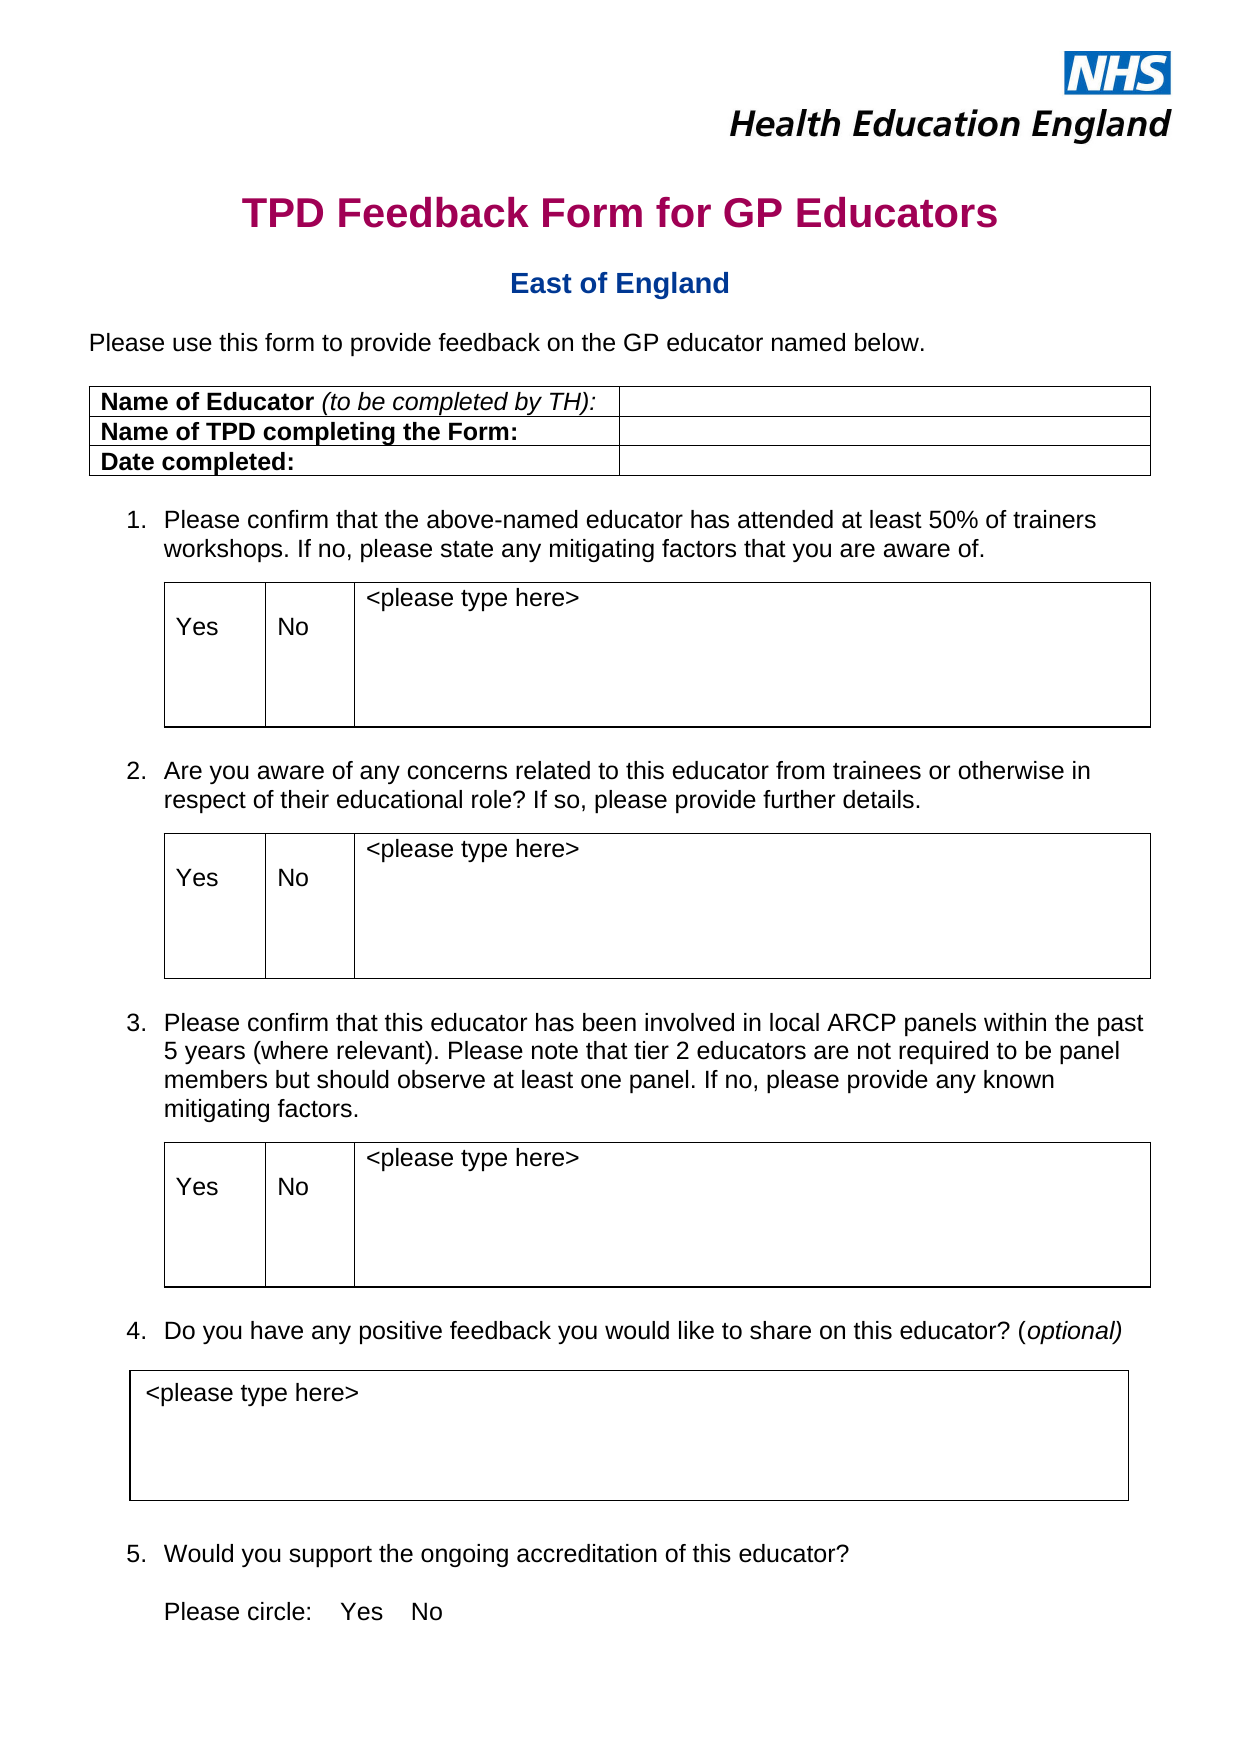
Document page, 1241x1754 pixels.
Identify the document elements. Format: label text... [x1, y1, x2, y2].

table_header Name of Educator (to be completed by TH): [90, 387, 619, 416]
list Please confirm that this educator has been involved in local ARCP panels within the past 5 years (where relevant). Please note that tier 2 educators are not required to be panel members but should observe at least one panel. If no, please provide any known mitigating factors. [126, 1007, 1152, 1122]
table_header <please type here> [355, 583, 1150, 726]
table_cell Name of TPD completing the Form: [90, 417, 619, 445]
table_header Yes [165, 1143, 265, 1286]
table_cell Date completed: [90, 446, 619, 475]
list Do you have any positive feedback you would like to share on this educator? (optional) [126, 1316, 1152, 1345]
list Please confirm that the above-named educator has attended at least 50% of trainers workshops. If no, please state any mitigating factors that you are aware of. [126, 505, 1152, 562]
list Please circle: Yes No [164, 1597, 1152, 1625]
text Please use this form to provide feedback on the GP educator named below. [89, 328, 1152, 357]
table_cell [620, 446, 1150, 475]
subtitle East of England [89, 266, 1152, 299]
table_header No [266, 834, 354, 978]
table_header <please type here> [355, 834, 1150, 978]
picture [715, 51, 1173, 159]
list Are you aware of any concerns related to this educator from trainees or otherwise in respect of their educational role? If so, please provide further details. [126, 756, 1152, 814]
table_cell [620, 417, 1150, 445]
table_header [620, 387, 1150, 416]
table_header Yes [165, 834, 265, 978]
table_header No [266, 583, 354, 726]
subtitle TPD Feedback Form for GP Educators [89, 188, 1152, 236]
list Would you support the ongoing accreditation of this educator? [126, 1539, 1152, 1568]
table_header Yes [165, 583, 265, 726]
table_header No [266, 1143, 354, 1286]
table_header <please type here> [355, 1143, 1150, 1286]
